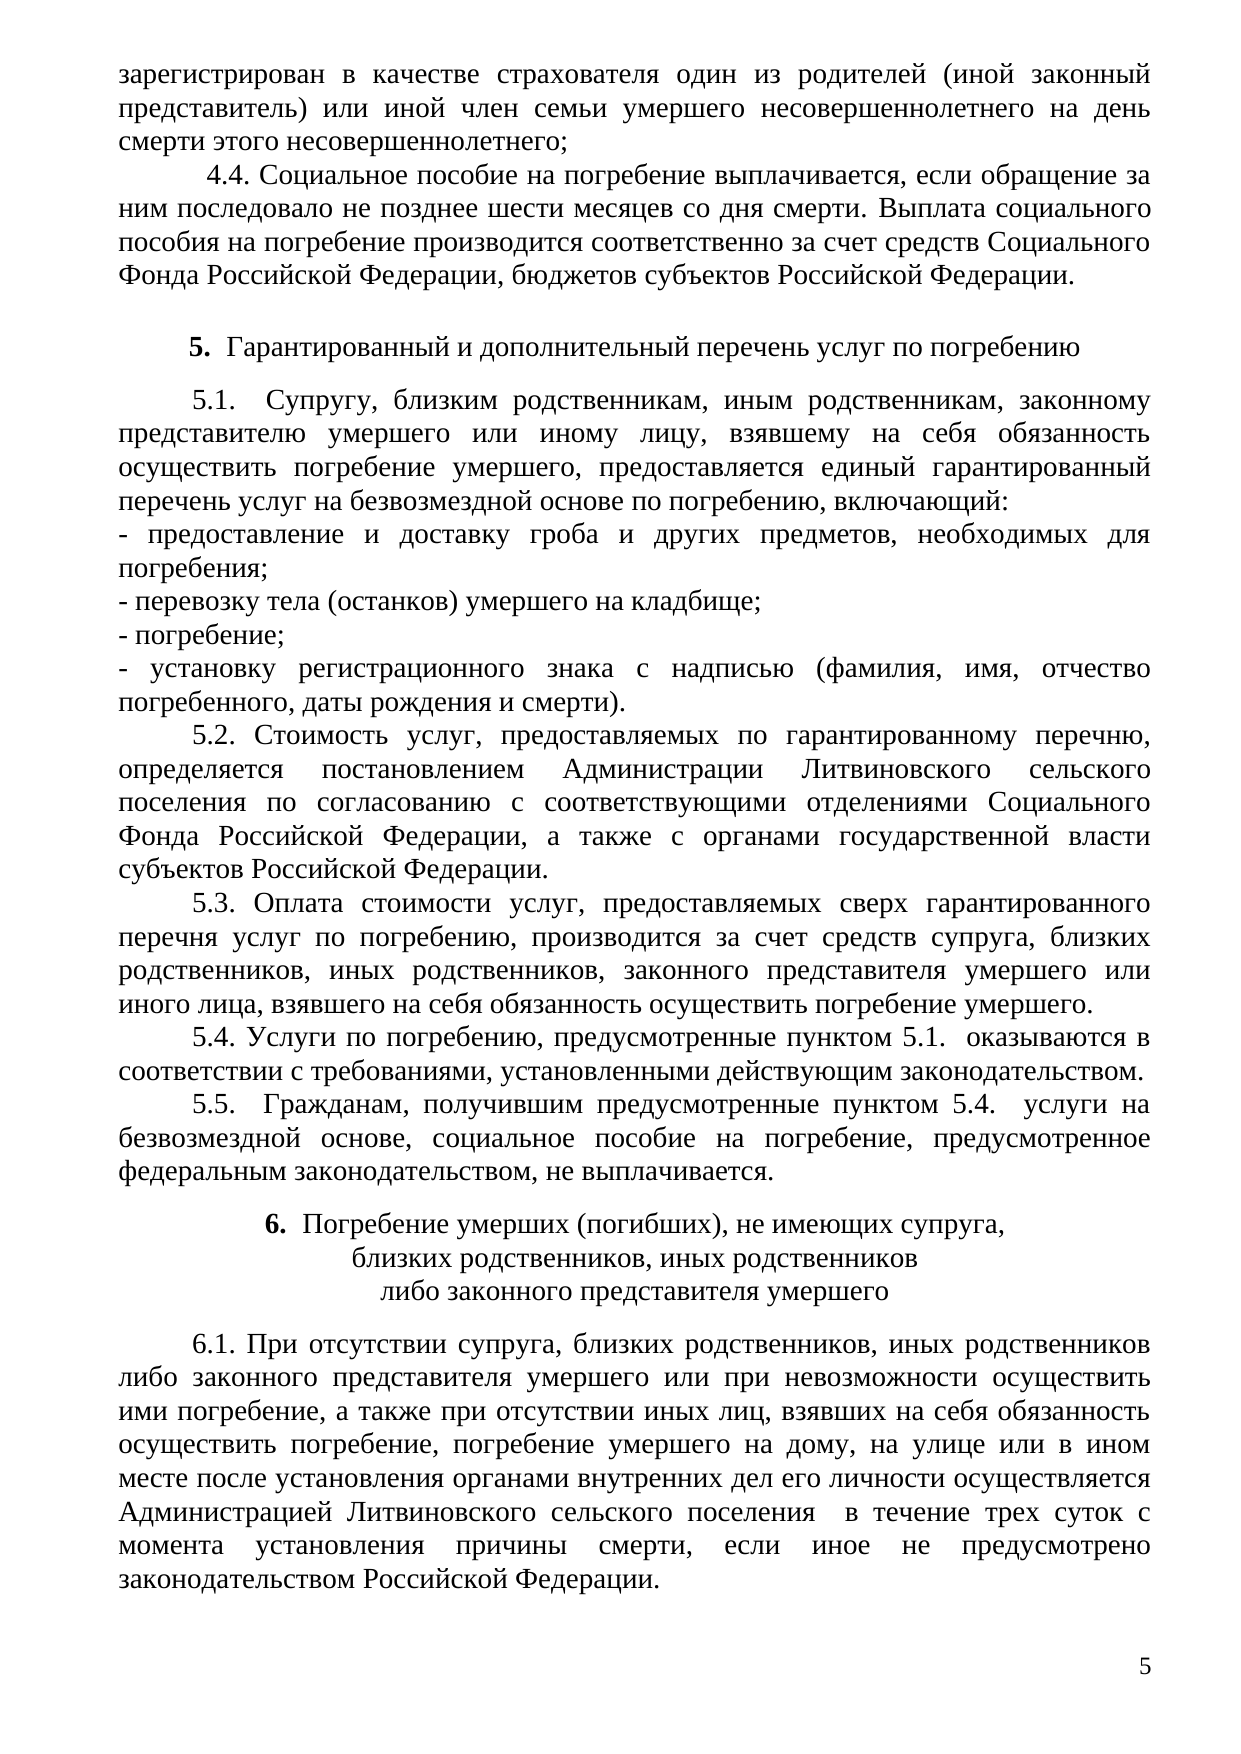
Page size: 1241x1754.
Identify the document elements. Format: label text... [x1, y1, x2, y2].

text - погребение; [118, 617, 1152, 650]
text 5.1. Супругу, близким родственникам, иным родственникам, законному представителю умершего или иному лицу, взявшему на себя обязанность осуществить погребение умершего, предоставляется единый гарантированный перечень услуг на безвозмездной основе по погребению, включающий: [118, 382, 1152, 516]
text 5.5. Гражданам, получившим предусмотренные пунктом 5.4. услуги на безвозмездной основе, социальное пособие на погребение, предусмотренное федеральным законодательством, не выплачивается. [118, 1086, 1152, 1187]
text 4.4. Социальное пособие на погребение выплачивается, если обращение за ним последовало не позднее шести месяцев со дня смерти. Выплата социального пособия на погребение производится соответственно за счет средств Социального Фонда Российской Федерации, бюджетов субъектов Российской Федерации. [118, 257, 1152, 291]
text - перевозку тела (останков) умершего на кладбище; [118, 583, 1152, 617]
text 5.4. Услуги по погребению, предусмотренные пунктом 5.1. оказываются в соответствии с требованиями, установленными действующим законодательством. [118, 1019, 1152, 1086]
text 5.2. Стоимость услуг, предоставляемых по гарантированному перечню, определяется постановлением Администрации Литвиновского сельского поселения по согласованию с соответствующими отделениями Социального Фонда Российской Федерации, а также с органами государственной власти субъектов Российской Федерации. [118, 717, 1152, 885]
text - установку регистрационного знака с надписью (фамилия, имя, отчество погребенного, даты рождения и смерти). [118, 650, 1152, 717]
list Погребение умерших (погибших), не имеющих супруга, [118, 1206, 1152, 1240]
text - предоставление и доставку гроба и других предметов, необходимых для погребения; [118, 516, 1152, 583]
text 4.4. Социальное пособие на погребение выплачивается, если обращение за ним последовало не позднее шести месяцев со дня смерти. Выплата социального пособия на погребение производится соответственно за счет средств Социального Фонда Российской Федерации, бюджетов субъектов Российской Федерации. [118, 157, 1152, 224]
text близких родственников, иных родственников [118, 1240, 1152, 1273]
text 6.1. При отсутствии супруга, близких родственников, иных родственников либо законного представителя умершего или при невозможности осуществить ими погребение, а также при отсутствии иных лиц, взявших на себя обязанность осуществить погребение, погребение умершего на дому, на улице или в ином месте после установления органами внутренних дел его личности осуществляется Администрацией Литвиновского сельского поселения в течение трех суток с момента установления причины смерти, если иное не предусмотрено законодательством Российской Федерации. [118, 1326, 1152, 1594]
text 5.3. Оплата стоимости услуг, предоставляемых сверх гарантированного перечня услуг по погребению, производится за счет средств супруга, близких родственников, иных родственников, законного представителя умершего или иного лица, взявшего на себя обязанность осуществить погребение умершего. [118, 885, 1152, 1019]
list Гарантированный и дополнительный перечень услуг по погребению [118, 329, 1152, 363]
text либо законного представителя умершего [118, 1273, 1152, 1307]
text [118, 56, 1152, 157]
